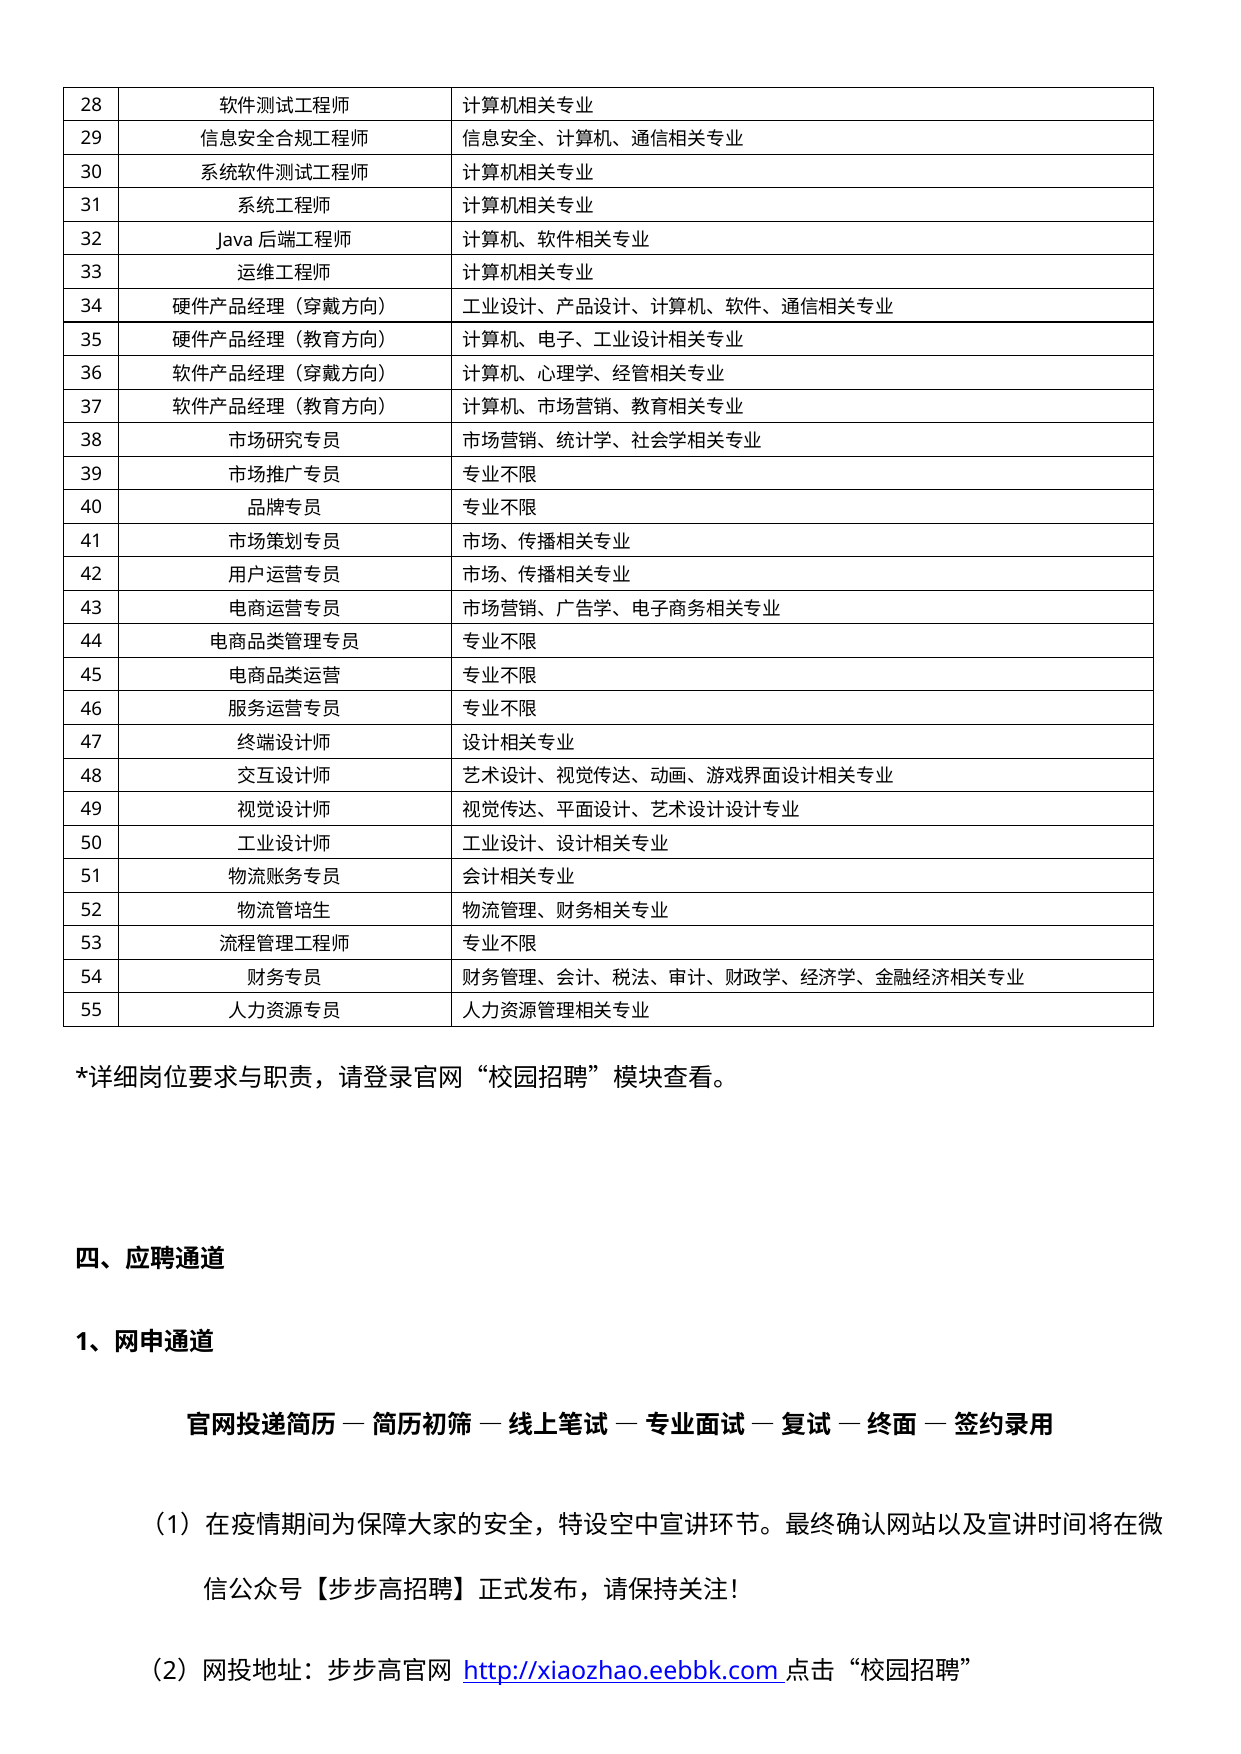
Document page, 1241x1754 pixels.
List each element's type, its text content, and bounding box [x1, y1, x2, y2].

table_cell Java 后端工程师 [119, 222, 451, 254]
table_cell 38 [64, 423, 118, 456]
table_cell 32 [64, 222, 118, 254]
text *详细岗位要求与职责，请登录官网“校园招聘”模块查看。 [75, 1043, 1165, 1108]
table_cell 硬件产品经理（教育方向） [119, 323, 451, 355]
table_cell 专业不限 [452, 624, 1153, 657]
table_cell 流程管理工程师 [119, 926, 451, 959]
table_cell 55 [64, 993, 118, 1026]
table_cell 用户运营专员 [119, 557, 451, 590]
table_cell 电商品类运营 [119, 658, 451, 690]
table_cell 计算机相关专业 [452, 255, 1153, 288]
table_cell 市场策划专员 [119, 524, 451, 556]
table_cell 专业不限 [452, 490, 1153, 523]
table_cell 28 [64, 88, 118, 120]
table_cell 49 [64, 792, 118, 824]
table_cell 人力资源专员 [119, 993, 451, 1026]
table_cell 计算机相关专业 [452, 188, 1153, 221]
table_cell 46 [64, 691, 118, 724]
text （1）在疫情期间为保障大家的安全，特设空中宣讲环节。最终确认网站以及宣讲时间将在微信公众号【步步高招聘】正式发布，请保持关注！ [141, 1490, 1165, 1620]
table_cell 39 [64, 457, 118, 489]
table_cell 工业设计、产品设计、计算机、软件、通信相关专业 [452, 289, 1153, 321]
table_cell 33 [64, 255, 118, 288]
table_cell 系统软件测试工程师 [119, 155, 451, 187]
table_cell 计算机、软件相关专业 [452, 222, 1153, 254]
table_cell 44 [64, 624, 118, 657]
table_cell 54 [64, 960, 118, 992]
table_cell 视觉传达、平面设计、艺术设计设计专业 [452, 792, 1153, 824]
text （2）网投地址：步步高官网 http://xiaozhao.eebbk.com 点击“校园招聘” [75, 1636, 1165, 1701]
table_cell 48 [64, 759, 118, 791]
table_cell 专业不限 [452, 691, 1153, 724]
table_cell 51 [64, 859, 118, 892]
table_cell 视觉设计师 [119, 792, 451, 824]
text 四、应聘通道 [75, 1224, 1165, 1289]
table_cell 终端设计师 [119, 725, 451, 757]
table_cell 30 [64, 155, 118, 187]
table_cell 系统工程师 [119, 188, 451, 221]
table_cell 50 [64, 826, 118, 858]
table_cell 电商品类管理专员 [119, 624, 451, 657]
table_cell 运维工程师 [119, 255, 451, 288]
table_cell 硬件产品经理（穿戴方向） [119, 289, 451, 321]
table_cell 交互设计师 [119, 759, 451, 791]
table_cell 34 [64, 289, 118, 321]
table_cell 29 [64, 121, 118, 154]
table_cell 专业不限 [452, 457, 1153, 489]
table_cell 物流管理、财务相关专业 [452, 893, 1153, 925]
table_cell 工业设计师 [119, 826, 451, 858]
table_cell 电商运营专员 [119, 591, 451, 623]
table_cell 市场、传播相关专业 [452, 524, 1153, 556]
table_cell 专业不限 [452, 926, 1153, 959]
table_cell 软件产品经理（穿戴方向） [119, 356, 451, 388]
table_cell 专业不限 [452, 658, 1153, 690]
text 官网投递简历 — 简历初筛 — 线上笔试 — 专业面试 — 复试 — 终面 — 签约录用 [75, 1391, 1165, 1456]
table_cell 53 [64, 926, 118, 959]
table_cell 艺术设计、视觉传达、动画、游戏界面设计相关专业 [452, 759, 1153, 791]
table_cell 会计相关专业 [452, 859, 1153, 892]
table_cell 计算机、市场营销、教育相关专业 [452, 390, 1153, 422]
table_cell 物流账务专员 [119, 859, 451, 892]
table_cell 31 [64, 188, 118, 221]
table_cell 43 [64, 591, 118, 623]
table_cell 品牌专员 [119, 490, 451, 523]
table_cell 45 [64, 658, 118, 690]
table_cell 市场推广专员 [119, 457, 451, 489]
table_cell 人力资源管理相关专业 [452, 993, 1153, 1026]
table_cell 计算机、心理学、经管相关专业 [452, 356, 1153, 388]
table_cell 计算机相关专业 [452, 88, 1153, 120]
table_cell 35 [64, 323, 118, 355]
table_cell 41 [64, 524, 118, 556]
table_cell 37 [64, 390, 118, 422]
table_cell 市场营销、统计学、社会学相关专业 [452, 423, 1153, 456]
table_cell 设计相关专业 [452, 725, 1153, 757]
text 1、网申通道 [75, 1307, 1165, 1372]
table_cell 36 [64, 356, 118, 388]
table_cell 信息安全、计算机、通信相关专业 [452, 121, 1153, 154]
table_cell 计算机、电子、工业设计相关专业 [452, 323, 1153, 355]
table_cell 42 [64, 557, 118, 590]
table_cell 财务管理、会计、税法、审计、财政学、经济学、金融经济相关专业 [452, 960, 1153, 992]
table_cell 40 [64, 490, 118, 523]
table_cell 信息安全合规工程师 [119, 121, 451, 154]
table_cell 软件测试工程师 [119, 88, 451, 120]
table_cell 软件产品经理（教育方向） [119, 390, 451, 422]
table_cell 物流管培生 [119, 893, 451, 925]
table_cell 计算机相关专业 [452, 155, 1153, 187]
table_cell 47 [64, 725, 118, 757]
table_cell 市场研究专员 [119, 423, 451, 456]
table_cell 市场、传播相关专业 [452, 557, 1153, 590]
table_cell 52 [64, 893, 118, 925]
table_cell 财务专员 [119, 960, 451, 992]
table_cell 市场营销、广告学、电子商务相关专业 [452, 591, 1153, 623]
table_cell 工业设计、设计相关专业 [452, 826, 1153, 858]
table_cell 服务运营专员 [119, 691, 451, 724]
